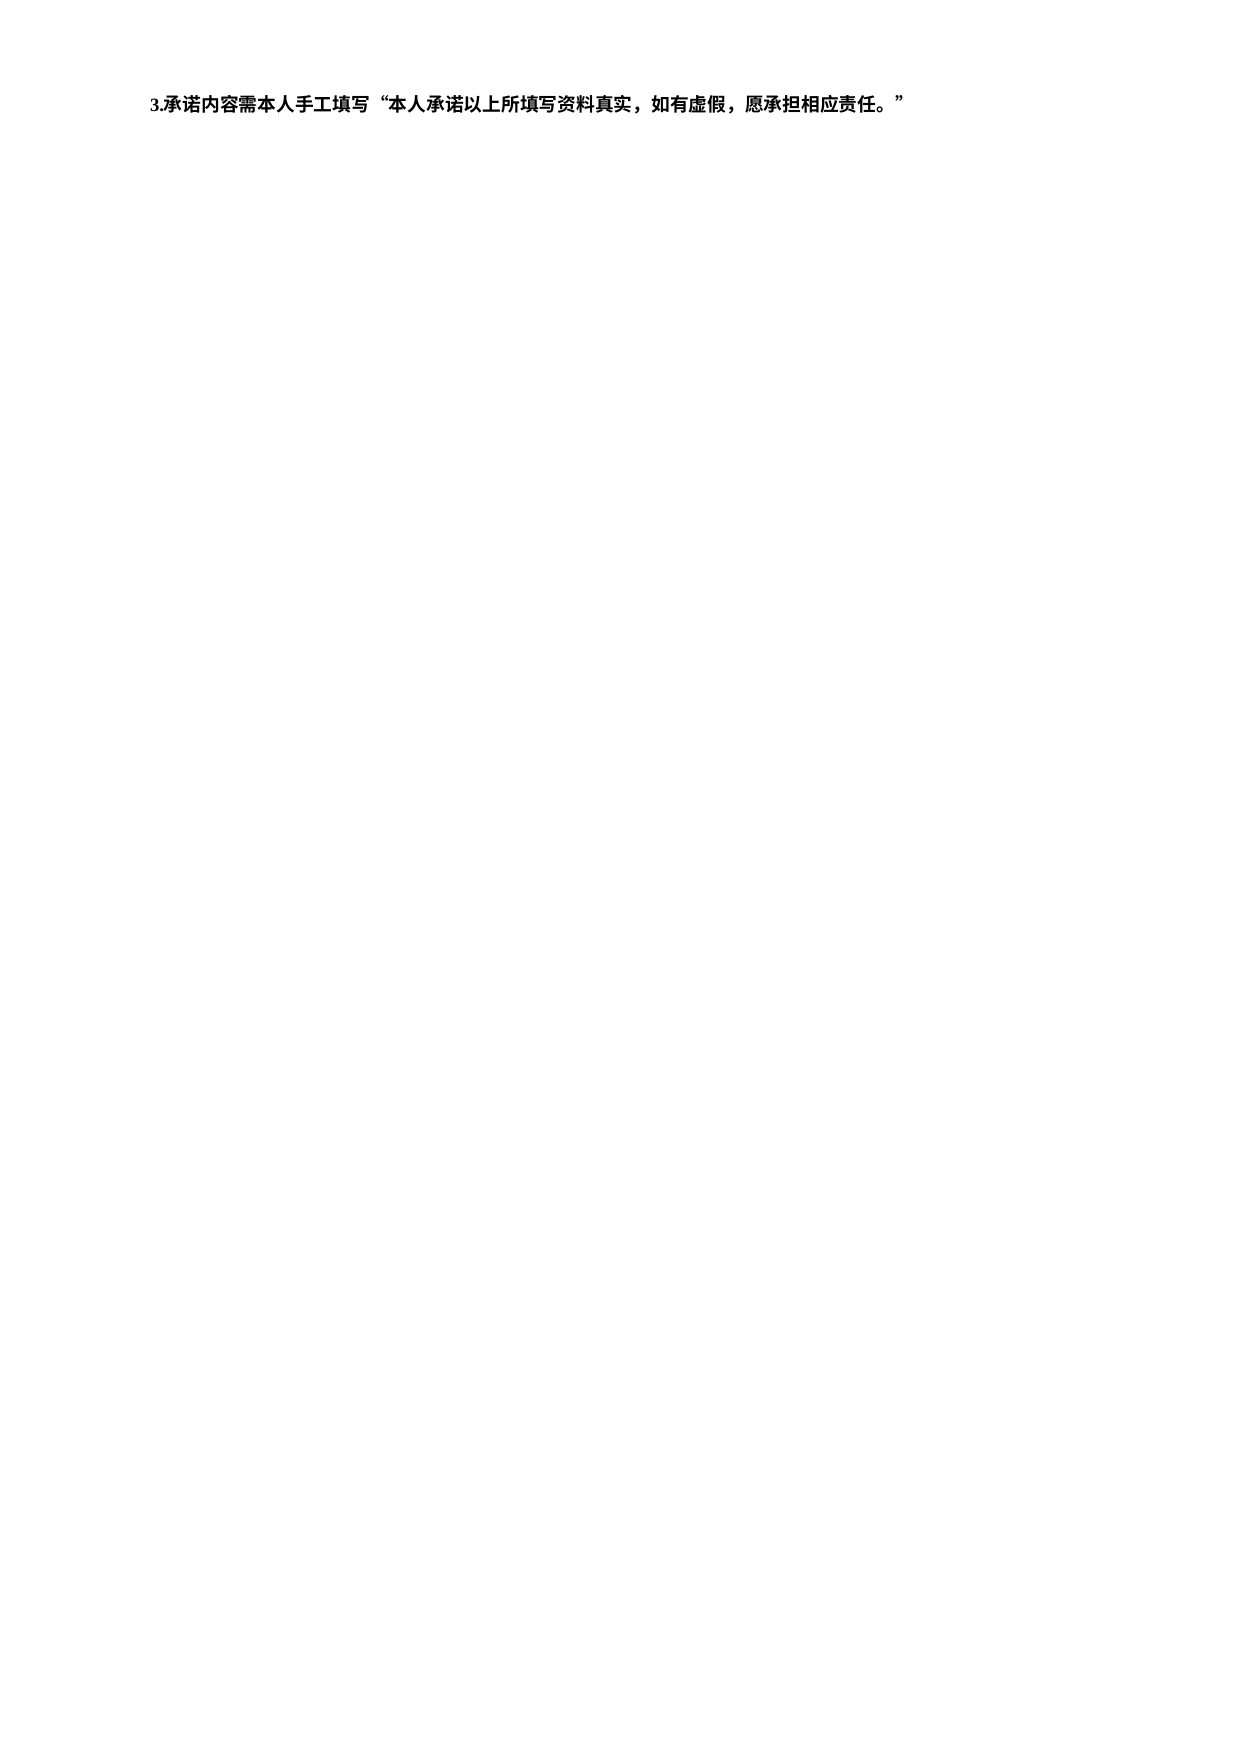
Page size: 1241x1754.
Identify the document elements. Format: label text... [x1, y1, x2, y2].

text 3.承诺内容需本人手工填写“本人承诺以上所填写资料真实，如有虚假，愿承担相应责任。” [112, 89, 1128, 117]
